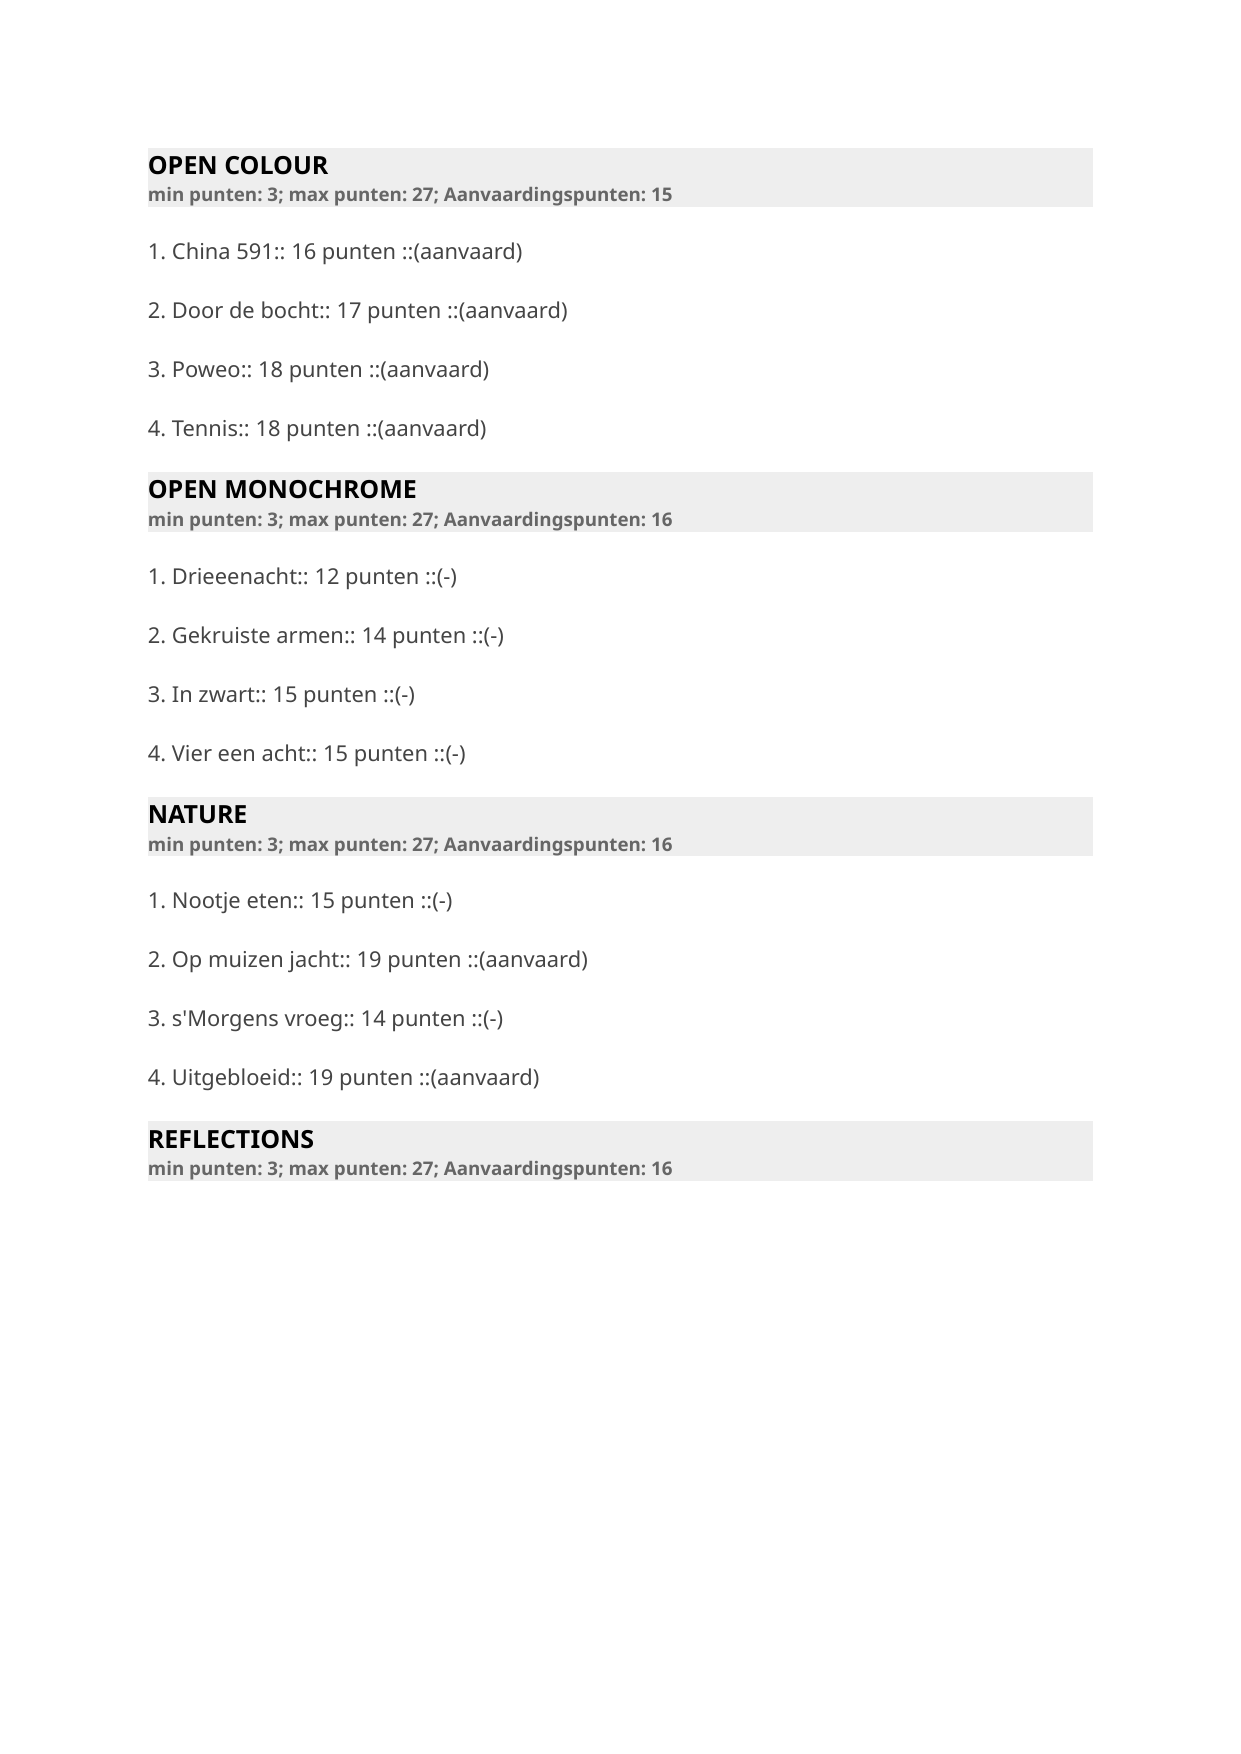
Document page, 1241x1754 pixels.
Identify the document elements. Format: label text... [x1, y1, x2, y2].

text 4. Tennis:: 18 punten ::(aanvaard) [148, 413, 1093, 443]
text NATURE [148, 797, 1093, 831]
text min punten: 3; max punten: 27; Aanvaardingspunten: 16 [148, 506, 1093, 532]
text 1. China 591:: 16 punten ::(aanvaard) [148, 236, 1093, 266]
text min punten: 3; max punten: 27; Aanvaardingspunten: 15 [148, 182, 1093, 207]
text 3. Poweo:: 18 punten ::(aanvaard) [148, 354, 1093, 384]
text 2. Gekruiste armen:: 14 punten ::(-) [148, 620, 1093, 650]
text REFLECTIONS [148, 1121, 1093, 1155]
text 3. In zwart:: 15 punten ::(-) [148, 679, 1093, 709]
text 3. s'Morgens vroeg:: 14 punten ::(-) [148, 1003, 1093, 1033]
text OPEN monochrome [148, 472, 1093, 506]
text 2. Op muizen jacht:: 19 punten ::(aanvaard) [148, 944, 1093, 974]
text min punten: 3; max punten: 27; Aanvaardingspunten: 16 [148, 1155, 1093, 1181]
text OPEN colour [148, 148, 1093, 182]
text 4. Vier een acht:: 15 punten ::(-) [148, 738, 1093, 768]
text min punten: 3; max punten: 27; Aanvaardingspunten: 16 [148, 831, 1093, 856]
text 4. Uitgebloeid:: 19 punten ::(aanvaard) [148, 1062, 1093, 1092]
text 2. Door de bocht:: 17 punten ::(aanvaard) [148, 295, 1093, 325]
text 1. Nootje eten:: 15 punten ::(-) [148, 886, 1093, 915]
text 1. Drieeenacht:: 12 punten ::(-) [148, 561, 1093, 591]
